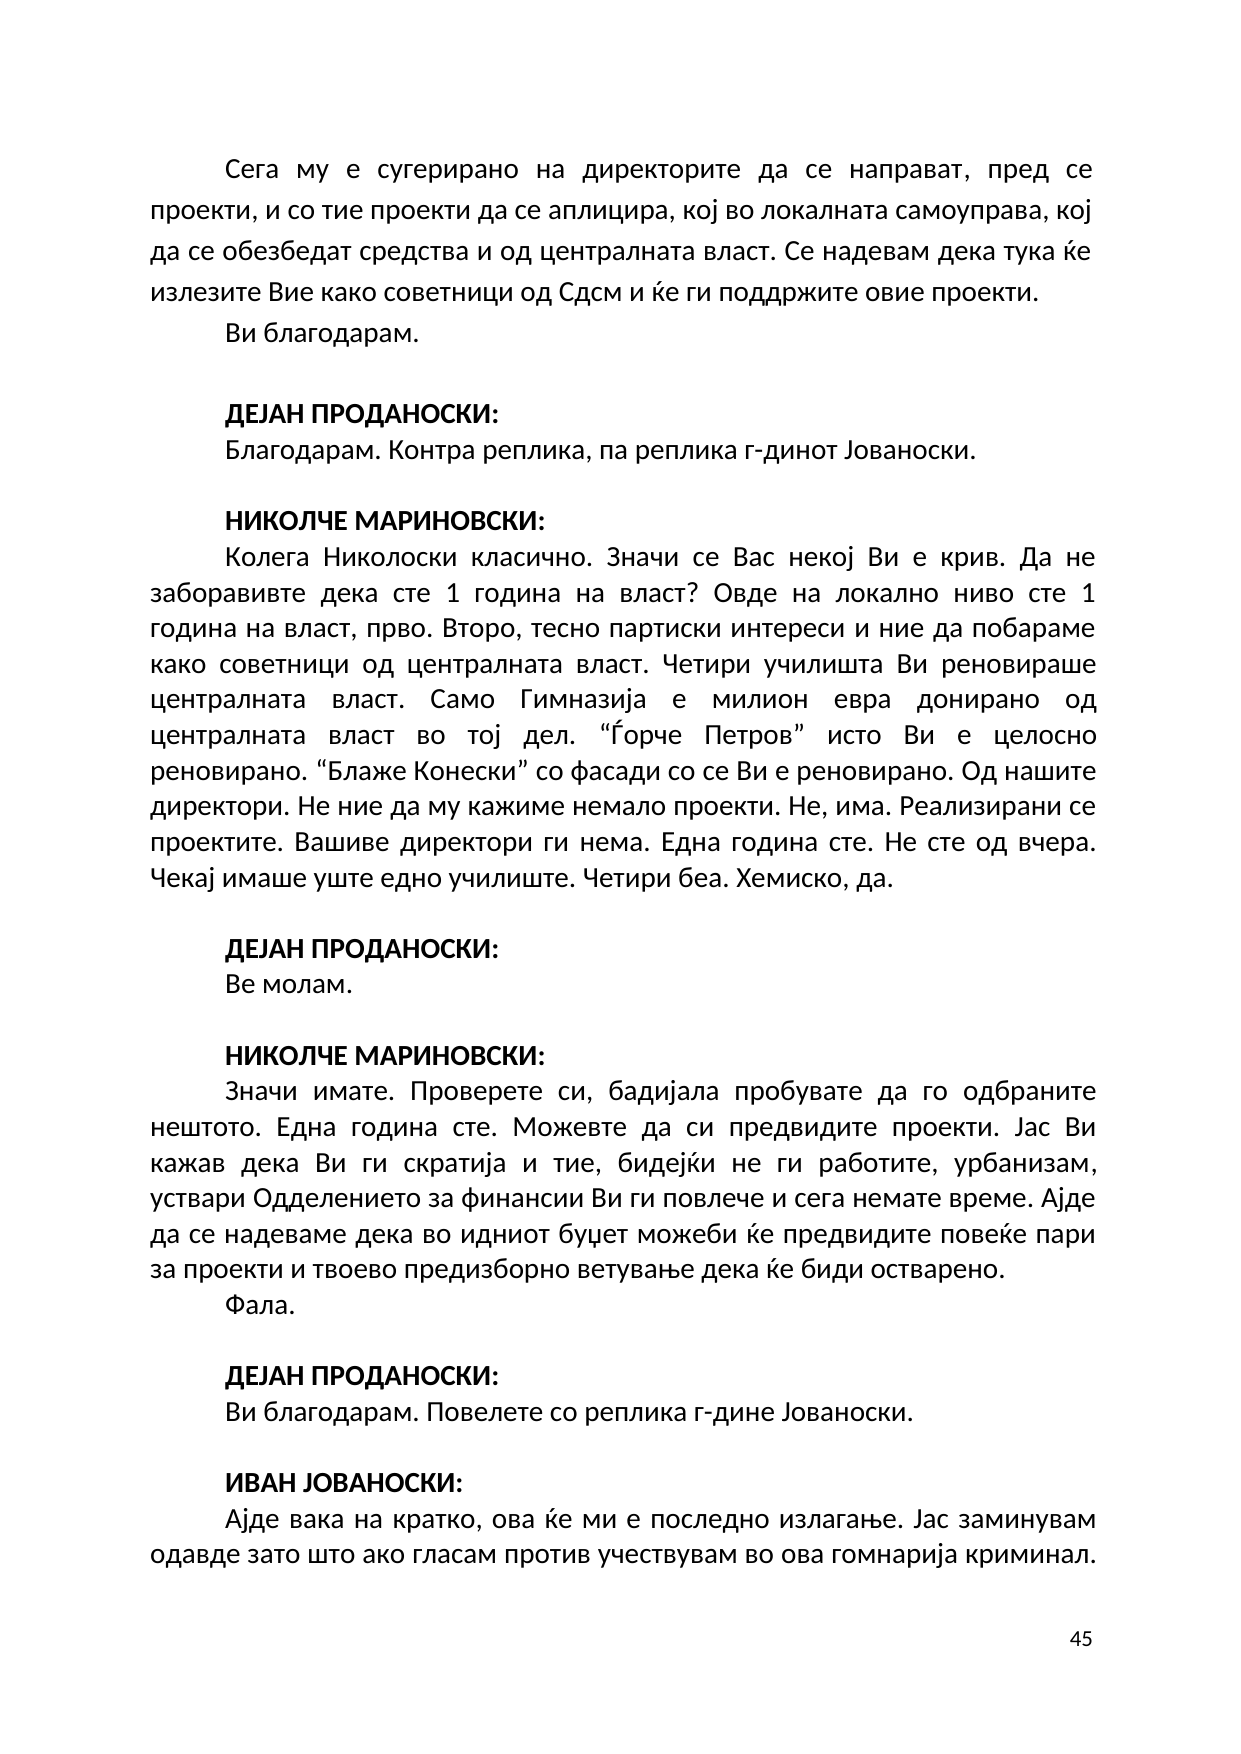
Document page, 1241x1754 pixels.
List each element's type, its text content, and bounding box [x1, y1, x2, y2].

text НИКОЛЧЕ МАРИНОВСКИ: [150, 502, 1097, 538]
text ДЕЈАН ПРОДАНОСКИ: [150, 930, 1097, 966]
text НИКОЛЧЕ МАРИНОВСКИ: [150, 1037, 1097, 1072]
text Благодарам. Контра реплика, па реплика г-динот Јованоски. [150, 431, 1097, 467]
text Ве молам. [150, 966, 1097, 1001]
text Ви благодарам. [150, 314, 1093, 349]
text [150, 1500, 1097, 1571]
text Сега му е сугерирано на директорите да се направат, пред се проекти, и со тие проекти да се аплицира, кој во локалната самоуправа, кој да се обезбедат средства и од централната власт. Се надевам дека тука ќе излезите Вие како советници од Сдсм и ќе ги поддржите овие проекти. [150, 150, 1093, 308]
text ИВАН ЈОВАНОСКИ: [150, 1464, 1097, 1500]
text ДЕЈАН ПРОДАНОСКИ: [150, 1357, 1097, 1393]
text ДЕЈАН ПРОДАНОСКИ: [150, 396, 1097, 431]
text Фала. [150, 1286, 1097, 1322]
text Значи имате. Проверете си, бадијала пробувате да го одбраните нештото. Една година сте. Можевте да си предвидите проекти. Јас Ви кажав дека Ви ги скратија и тие, бидејќи не ги работите, урбанизам, уствари Одделението за финансии Ви ги повлече и сега немате време. Ајде да се надеваме дека во идниот буџет можеби ќе предвидите повеќе пари за проекти и твоево предизборно ветување дека ќе биди остварено. [150, 1072, 1097, 1286]
text Ви благодарам. Повелете со реплика г-дине Јованоски. [150, 1393, 1097, 1429]
text Колега Николоски класично. Значи се Вас некој Ви е крив. Да не заборавивте дека сте 1 година на власт? Овде на локално ниво сте 1 година на власт, прво. Второ, тесно партиски интереси и ние да побараме како советници од централната власт. Четири училишта Ви реновираше централната власт. Само Гимназија е милион евра донирано од централната власт во тој дел. “Ѓорче Петров” исто Ви е целосно реновирано. “Блаже Конески” со фасади со се Ви е реновирано. Од нашите директори. Не ние да му кажиме немало проекти. Не, има. Реализирани се проектите. Вашиве директори ги нема. Една година сте. Не сте од вчера. Чекај имаше уште едно училиште. Четири беа. Хемиско, да. [150, 538, 1097, 894]
